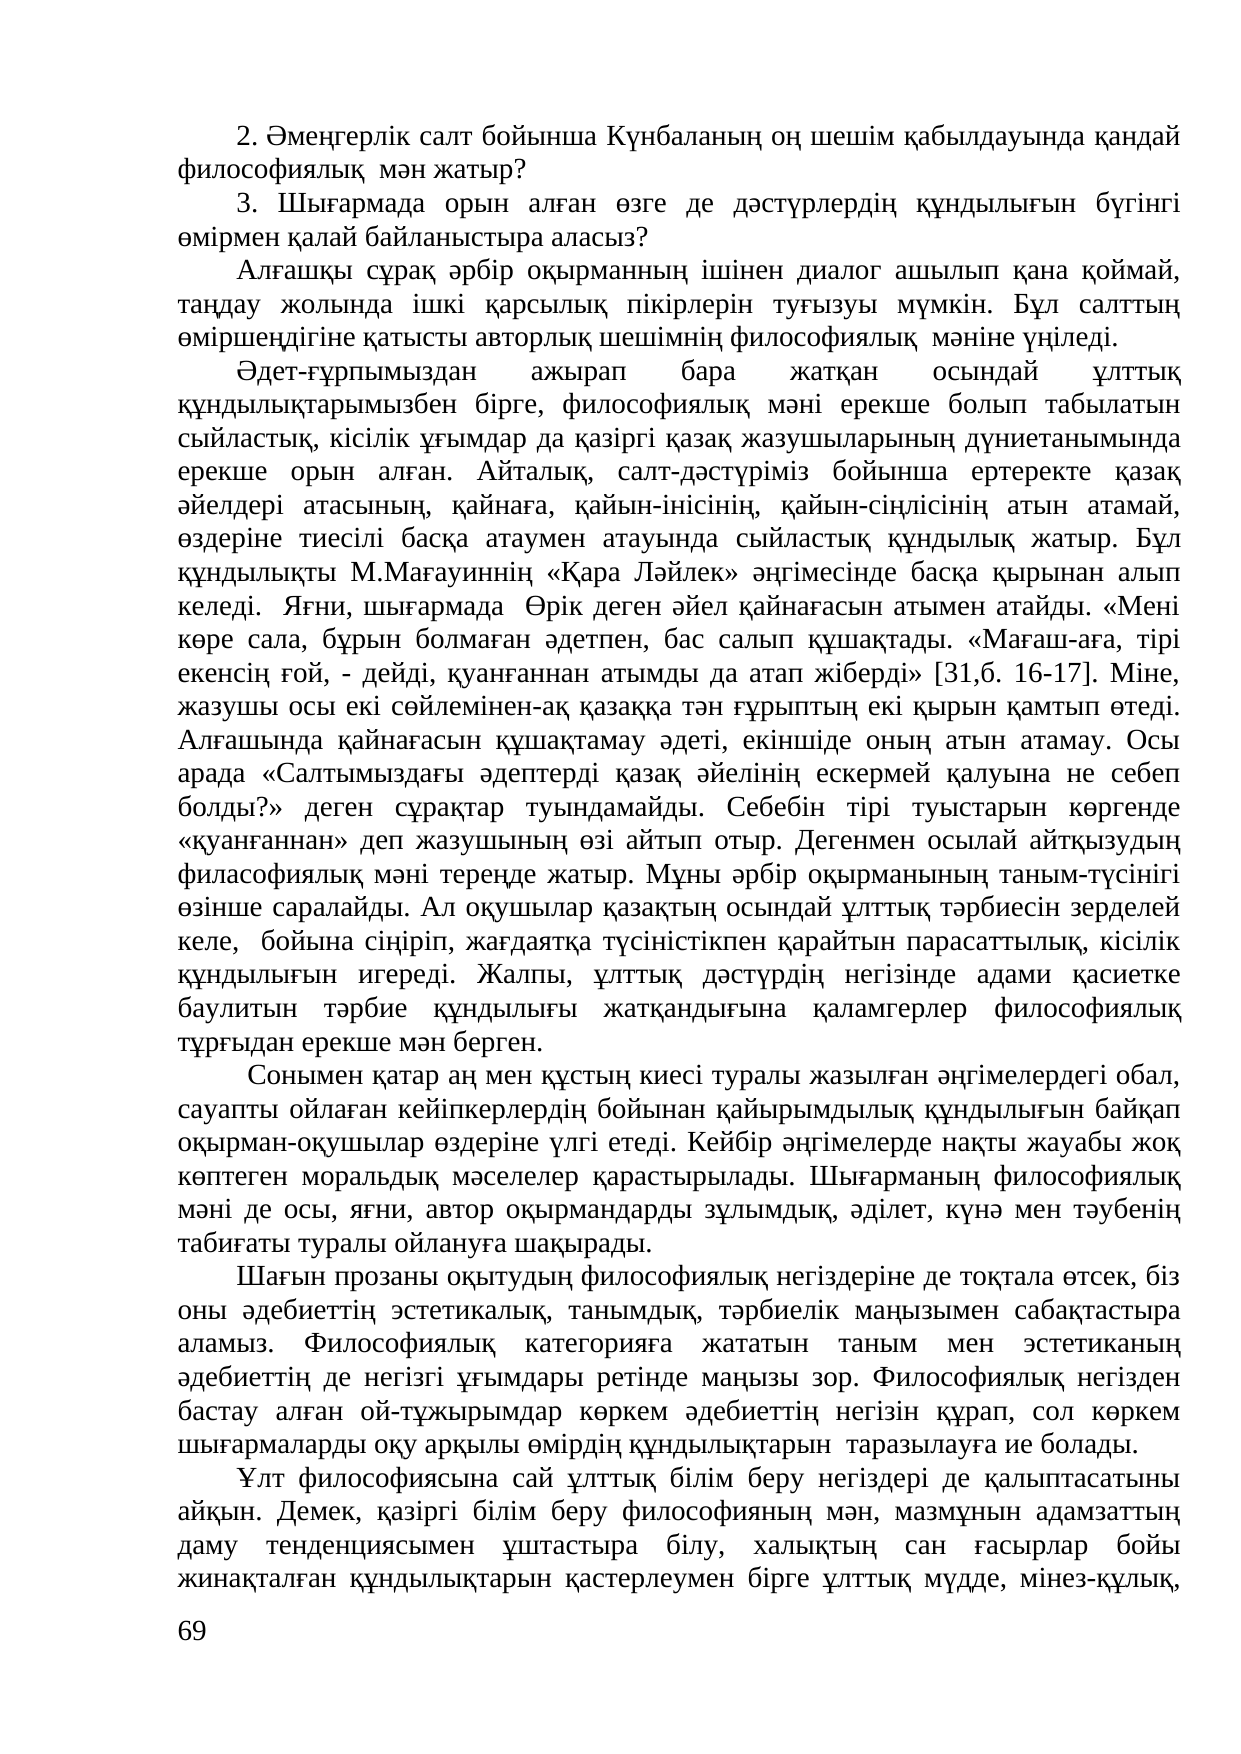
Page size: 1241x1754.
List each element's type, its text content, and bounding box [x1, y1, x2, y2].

text 3. Шығармада орын алған өзге де дәстүрлердің құндылығын бүгінгі өмірмен қалай байланыстыра аласыз? [177, 185, 1181, 252]
text Алғашқы сұрақ әрбір оқырманның ішінен диалог ашылып қана қоймай, таңдау жолында ішкі қарсылық пікірлерін туғызуы мүмкін. Бұл салттың өміршеңдігіне қатысты авторлық шешімнің философиялық мәніне үңіледі. [177, 252, 1181, 353]
text Сонымен қатар аң мен құстың киесі туралы жазылған әңгімелердегі обал, сауапты ойлаған кейіпкерлердің бойынан қайырымдылық құндылығын байқап оқырман-оқушылар өздеріне үлгі етеді. Кейбір әңгімелерде нақты жауабы жоқ көптеген моральдық мәселелер қарастырылады. Шығарманың философиялық мәні де осы, яғни, автор оқырмандарды зұлымдық, әділет, күнә мен тәубенің табиғаты туралы ойлануға шақырады. [177, 1057, 1181, 1258]
list Шағын прозаны оқытудың философиялық негіздеріне де тоқтала өтсек, біз оны әдебиеттің эстетикалық, танымдық, тәрбиелік маңызымен сабақтастыра аламыз. Философиялық категорияға жататын таным мен эстетиканың әдебиеттің де негізгі ұғымдары ретінде маңызы зор. Философиялық негізден бастау алған ой-тұжырымдар көркем әдебиеттің негізін құрап, сол көркем шығармаларды оқу арқылы өмірдің құндылықтарын таразылауға ие болады. [177, 1258, 1181, 1460]
text Әдет-ғұрпымыздан ажырап бара жатқан осындай ұлттық құндылықтарымызбен бірге, философиялық мəні ерекше болып табылатын сыйластық, кісілік ұғымдар да қазіргі қазақ жазушыларының дүниетанымында ерекше орын алған. Айталық, салт-дәстүріміз бойынша ертеректе қазақ әйелдері атасының, қайнаға, қайын-інісінің, қайын-сіңлісінің атын атамай, өздеріне тиесілі басқа атаумен атауында сыйластық құндылық жатыр. Бұл құндылықты М.Мағауиннің «Қара Ләйлек» әңгімесінде басқа қырынан алып келеді. Яғни, шығармада Өрік деген әйел қайнағасын атымен атайды. «Мені көре сала, бұрын болмаған әдетпен, бас салып құшақтады. «Мағаш-аға, тірі екенсің ғой, - дейді, қуанғаннан атымды да атап жіберді» [31,б. 16-17]. Міне, жазушы осы екі сөйлемінен-ақ қазаққа тән ғұрыптың екі қырын қамтып өтеді. Алғашында қайнағасын құшақтамау әдеті, екіншіде оның атын атамау. Осы арада «Салтымыздағы әдептерді қазақ әйелінің ескермей қалуына не себеп болды?» деген сұрақтар туындамайды. Себебін тірі туыстарын көргенде «қуанғаннан» деп жазушының өзі айтып отыр. Дегенмен осылай айтқызудың филасофиялық мәні тереңде жатыр. Мұны әрбір оқырманының таным-түсінігі өзінше саралайды. Ал оқушылар қазақтың осындай ұлттық тәрбиесін зерделей келе, бойына сіңіріп, жағдаятқа түсіністікпен қарайтын парасаттылық, кісілік құндылығын игереді. Жалпы, ұлттық дәстүрдің негізінде адами қасиетке баулитын тәрбие құндылығы жатқандығына қаламгерлер философиялық тұрғыдан ерекше мән берген. [177, 353, 1181, 1057]
list Әмеңгерлік салт бойынша Күнбаланың оң шешім қабылдауында қандай философиялық мән жатыр? [177, 118, 1181, 185]
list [177, 1460, 1181, 1594]
